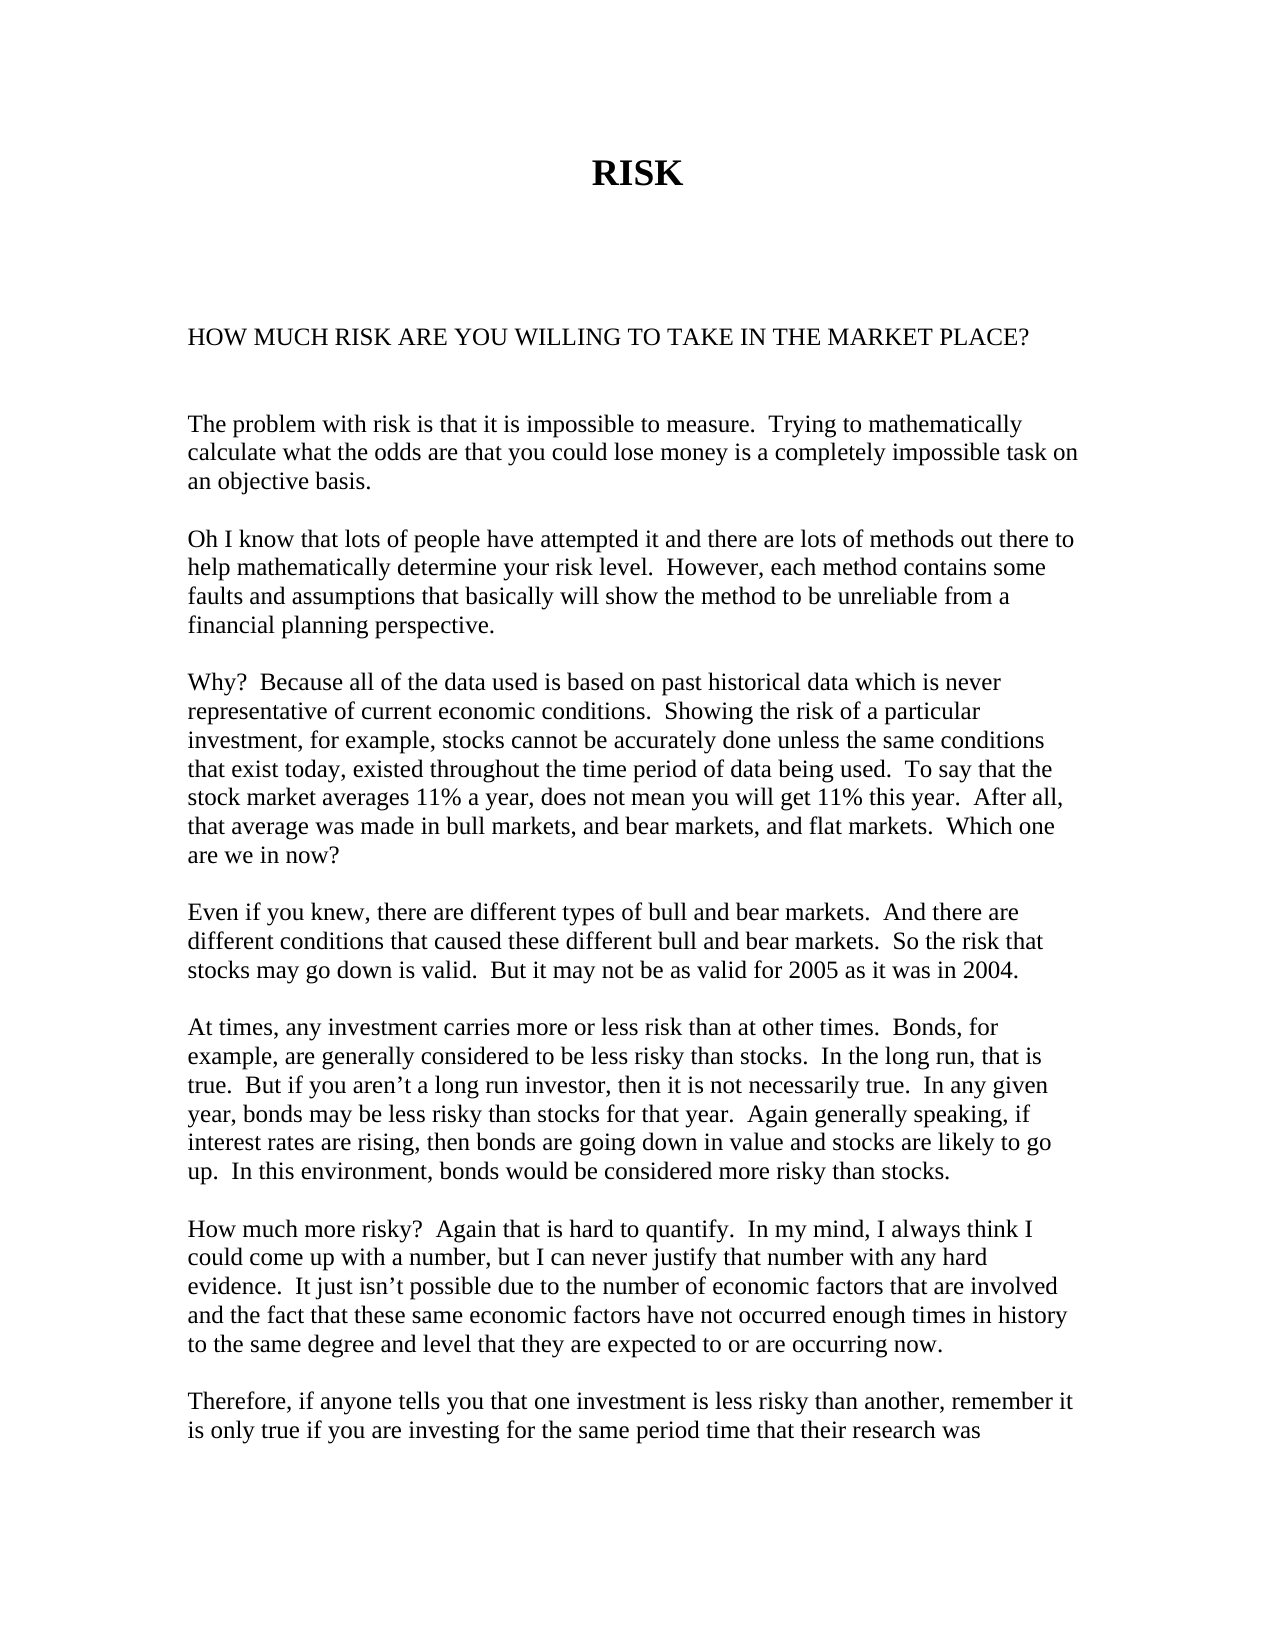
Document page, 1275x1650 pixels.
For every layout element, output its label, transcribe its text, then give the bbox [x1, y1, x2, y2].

text The problem with risk is that it is impossible to measure. Trying to mathematically calculate what the odds are that you could lose money is a completely impossible task on an objective basis. [187, 409, 1087, 495]
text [187, 1386, 1087, 1444]
text Oh I know that lots of people have attempted it and there are lots of methods out there to help mathematically determine your risk level. However, each method contains some faults and assumptions that basically will show the method to be unreliable from a financial planning perspective. [187, 524, 1087, 639]
text At times, any investment carries more or less risk than at other times. Bonds, for example, are generally considered to be less risky than stocks. In the long run, that is true. But if you aren’t a long run investor, then it is not necessarily true. In any given year, bonds may be less risky than stocks for that year. Again generally speaking, if interest rates are rising, then bonds are going down in value and stocks are likely to go up. In this environment, bonds would be considered more risky than stocks. [187, 1012, 1087, 1185]
title RISK [187, 150, 1087, 193]
text Why? Because all of the data used is based on past historical data which is never representative of current economic conditions. Showing the risk of a particular investment, for example, stocks cannot be accurately done unless the same conditions that exist today, existed throughout the time period of data being used. To say that the stock market averages 11% a year, does not mean you will get 11% this year. After all, that average was made in bull markets, and bear markets, and flat markets. Which one are we in now? [187, 667, 1087, 869]
text HOW MUCH RISK ARE YOU WILLING TO TAKE IN THE MARKET PLACE? [187, 322, 1087, 351]
text How much more risky? Again that is hard to quantify. In my mind, I always think I could come up with a number, but I can never justify that number with any hard evidence. It just isn’t possible due to the number of economic factors that are involved and the fact that these same economic factors have not occurred enough times in history to the same degree and level that they are expected to or are occurring now. [187, 1214, 1087, 1357]
text Even if you knew, there are different types of bull and bear markets. And there are different conditions that caused these different bull and bear markets. So the risk that stocks may go down is valid. But it may not be as valid for 2005 as it was in 2004. [187, 897, 1087, 984]
